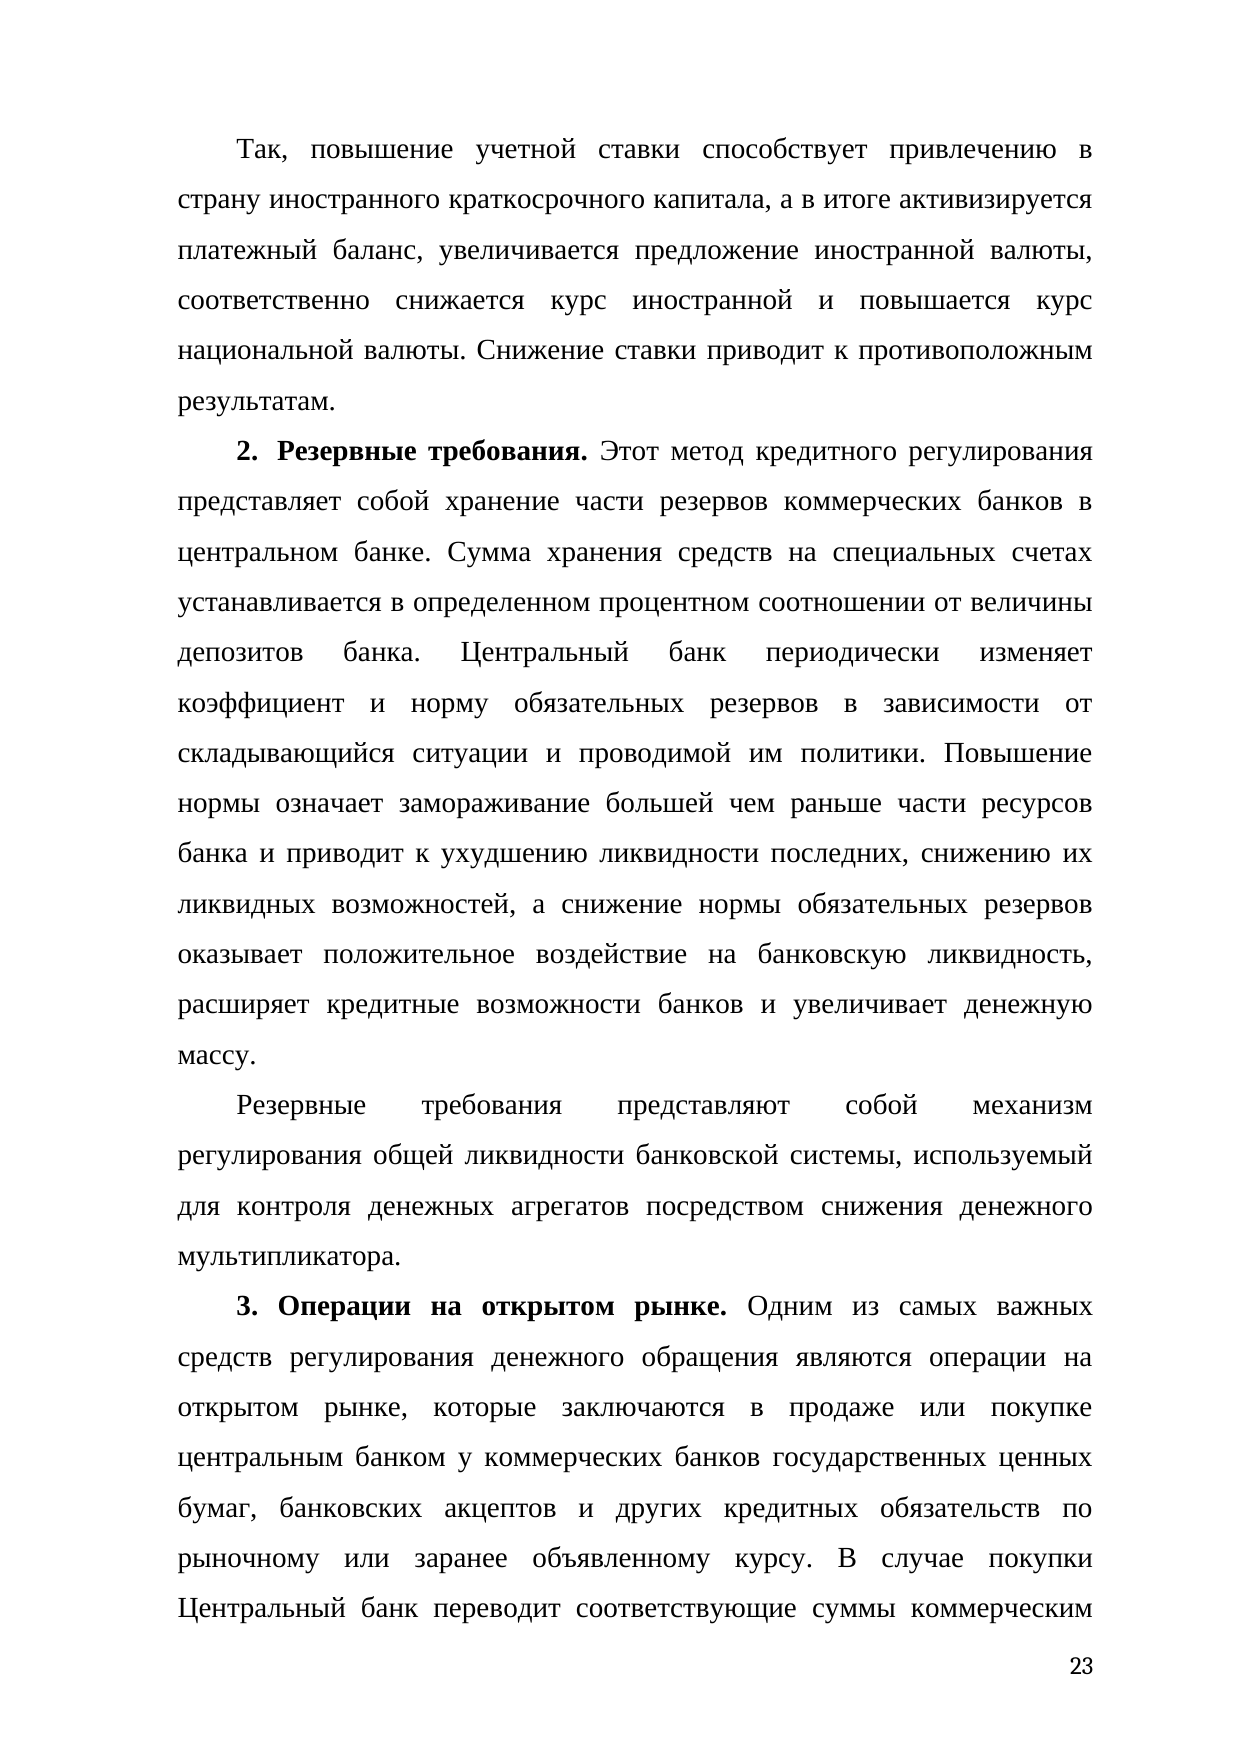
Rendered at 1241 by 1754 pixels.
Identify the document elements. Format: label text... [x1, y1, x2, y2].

text Резервные требования представляют собой механизм регулирования общей ликвидности банковской системы, используемый для контроля денежных агрегатов посредством снижения денежного мультипликатора. [177, 1087, 1093, 1272]
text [177, 1288, 1093, 1624]
text Так, повышение учетной ставки способствует привлечению в страну иностранного краткосрочного капитала, а в итоге активизируется платежный баланс, увеличивается предложение иностранной валюты, соответственно снижается курс иностранной и повышается курс национальной валюты. Снижение ставки приводит к противоположным результатам. [177, 131, 1093, 416]
text 2. Резервные требования. Этот метод кредитного регулирования представляет собой хранение части резервов коммерческих банков в центральном банке. Сумма хранения средств на специальных счетах устанавливается в определенном процентном соотношении от величины депозитов банка. Центральный банк периодически изменяет коэффициент и норму обязательных резервов в зависимости от складывающийся ситуации и проводимой им политики. Повышение нормы означает замораживание большей чем раньше части ресурсов банка и приводит к ухудшению ликвидности последних, снижению их ликвидных возможностей, а снижение нормы обязательных резервов оказывает положительное воздействие на банковскую ликвидность, расширяет кредитные возможности банков и увеличивает денежную массу. [177, 433, 1093, 1070]
